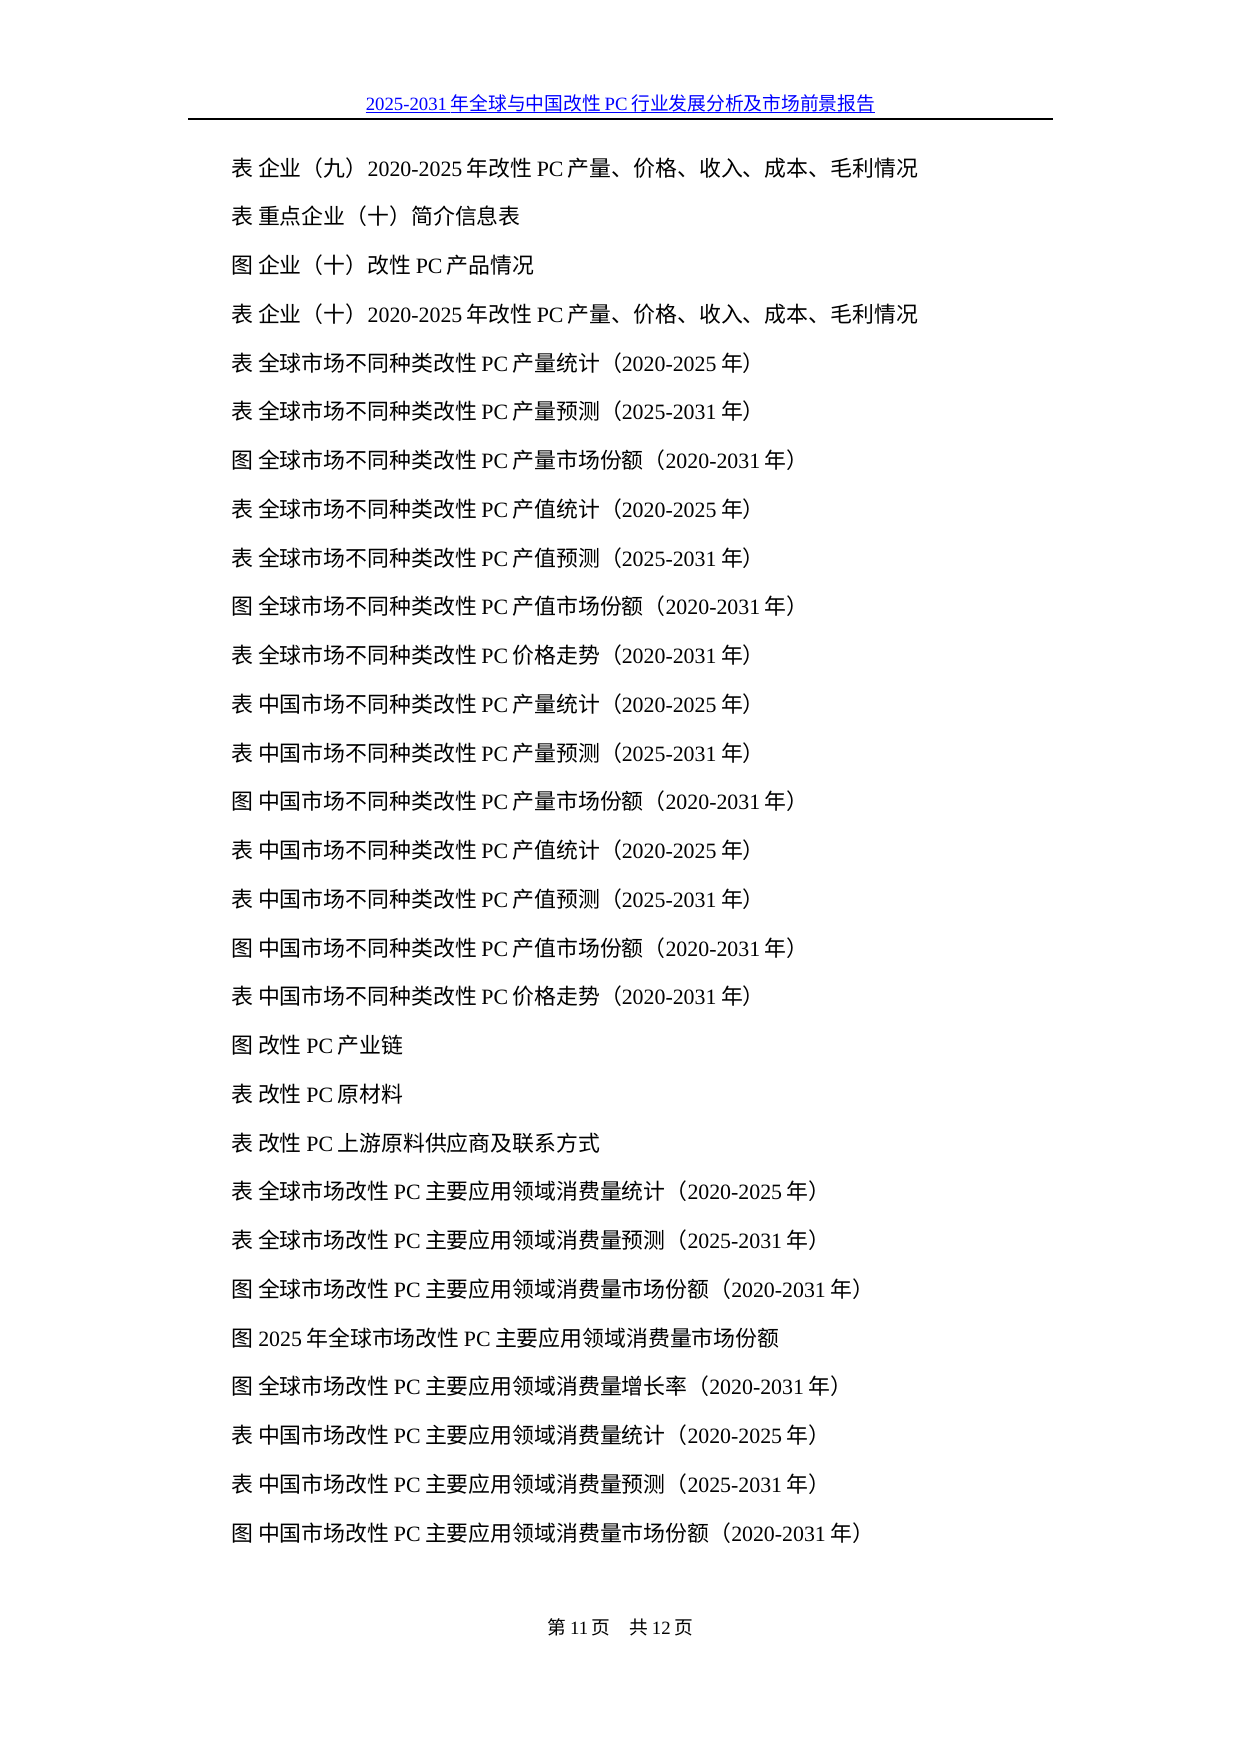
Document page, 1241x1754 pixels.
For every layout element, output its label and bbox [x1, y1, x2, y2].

text [187, 150, 1053, 1548]
